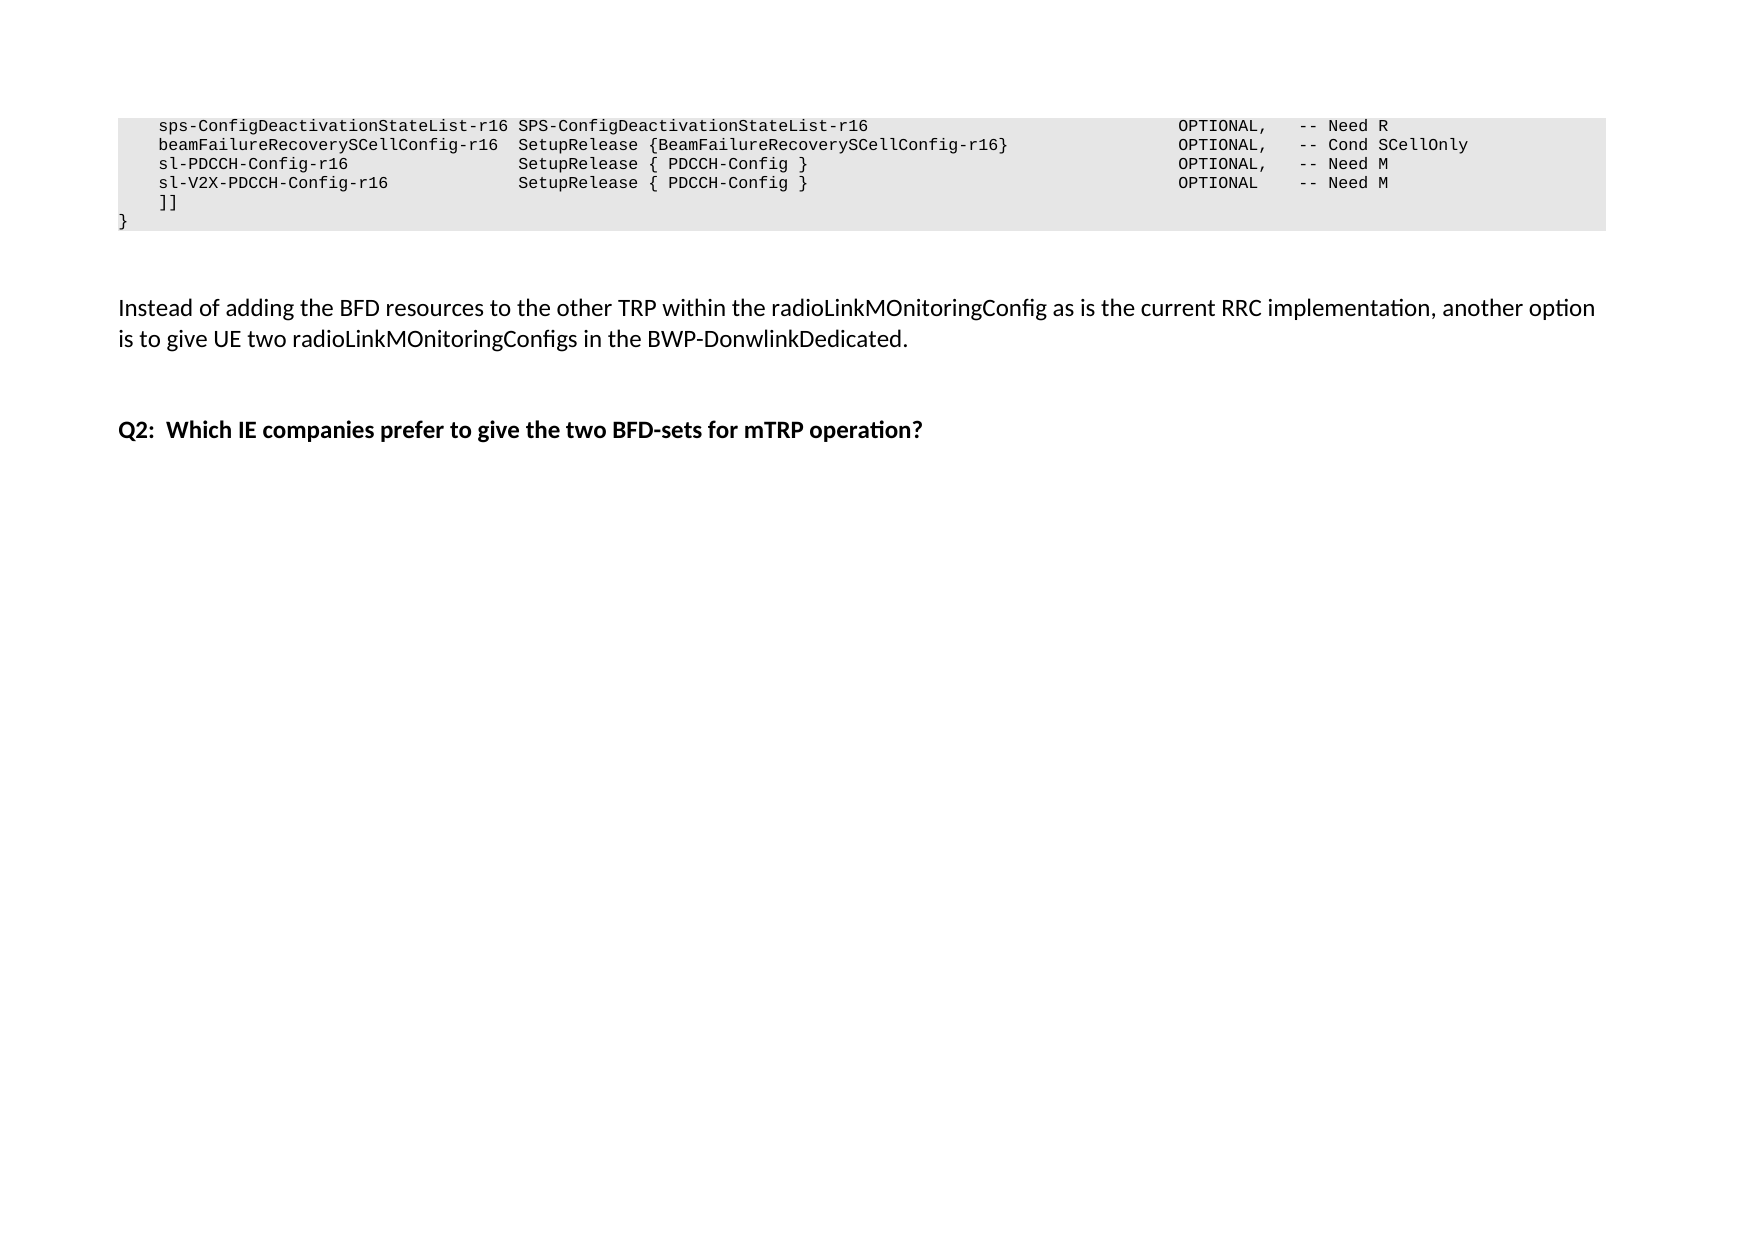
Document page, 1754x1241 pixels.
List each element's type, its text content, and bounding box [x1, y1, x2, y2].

text ]] [118, 193, 1606, 212]
text sps-ConfigDeactivationStateList-r16 SPS-ConfigDeactivationStateList-r16 OPTIONAL, -- Need R [118, 118, 1606, 137]
text Instead of adding the BFD resources to the other TRP within the radioLinkMOnitoringConfig as is the current RRC implementation, another option is to give UE two radioLinkMOnitoringConfigs in the BWP-DonwlinkDedicated. [118, 292, 1606, 353]
text sl-V2X-PDCCH-Config-r16 SetupRelease { PDCCH-Config } OPTIONAL -- Need M [118, 174, 1606, 193]
text } [118, 212, 1606, 231]
text sl-PDCCH-Config-r16 SetupRelease { PDCCH-Config } OPTIONAL, -- Need M [118, 156, 1606, 174]
text beamFailureRecoverySCellConfig-r16 SetupRelease {BeamFailureRecoverySCellConfig-r16} OPTIONAL, -- Cond SCellOnly [118, 137, 1606, 156]
text Q2: Which IE companies prefer to give the two BFD-sets for mTRP operation? [118, 414, 1606, 445]
